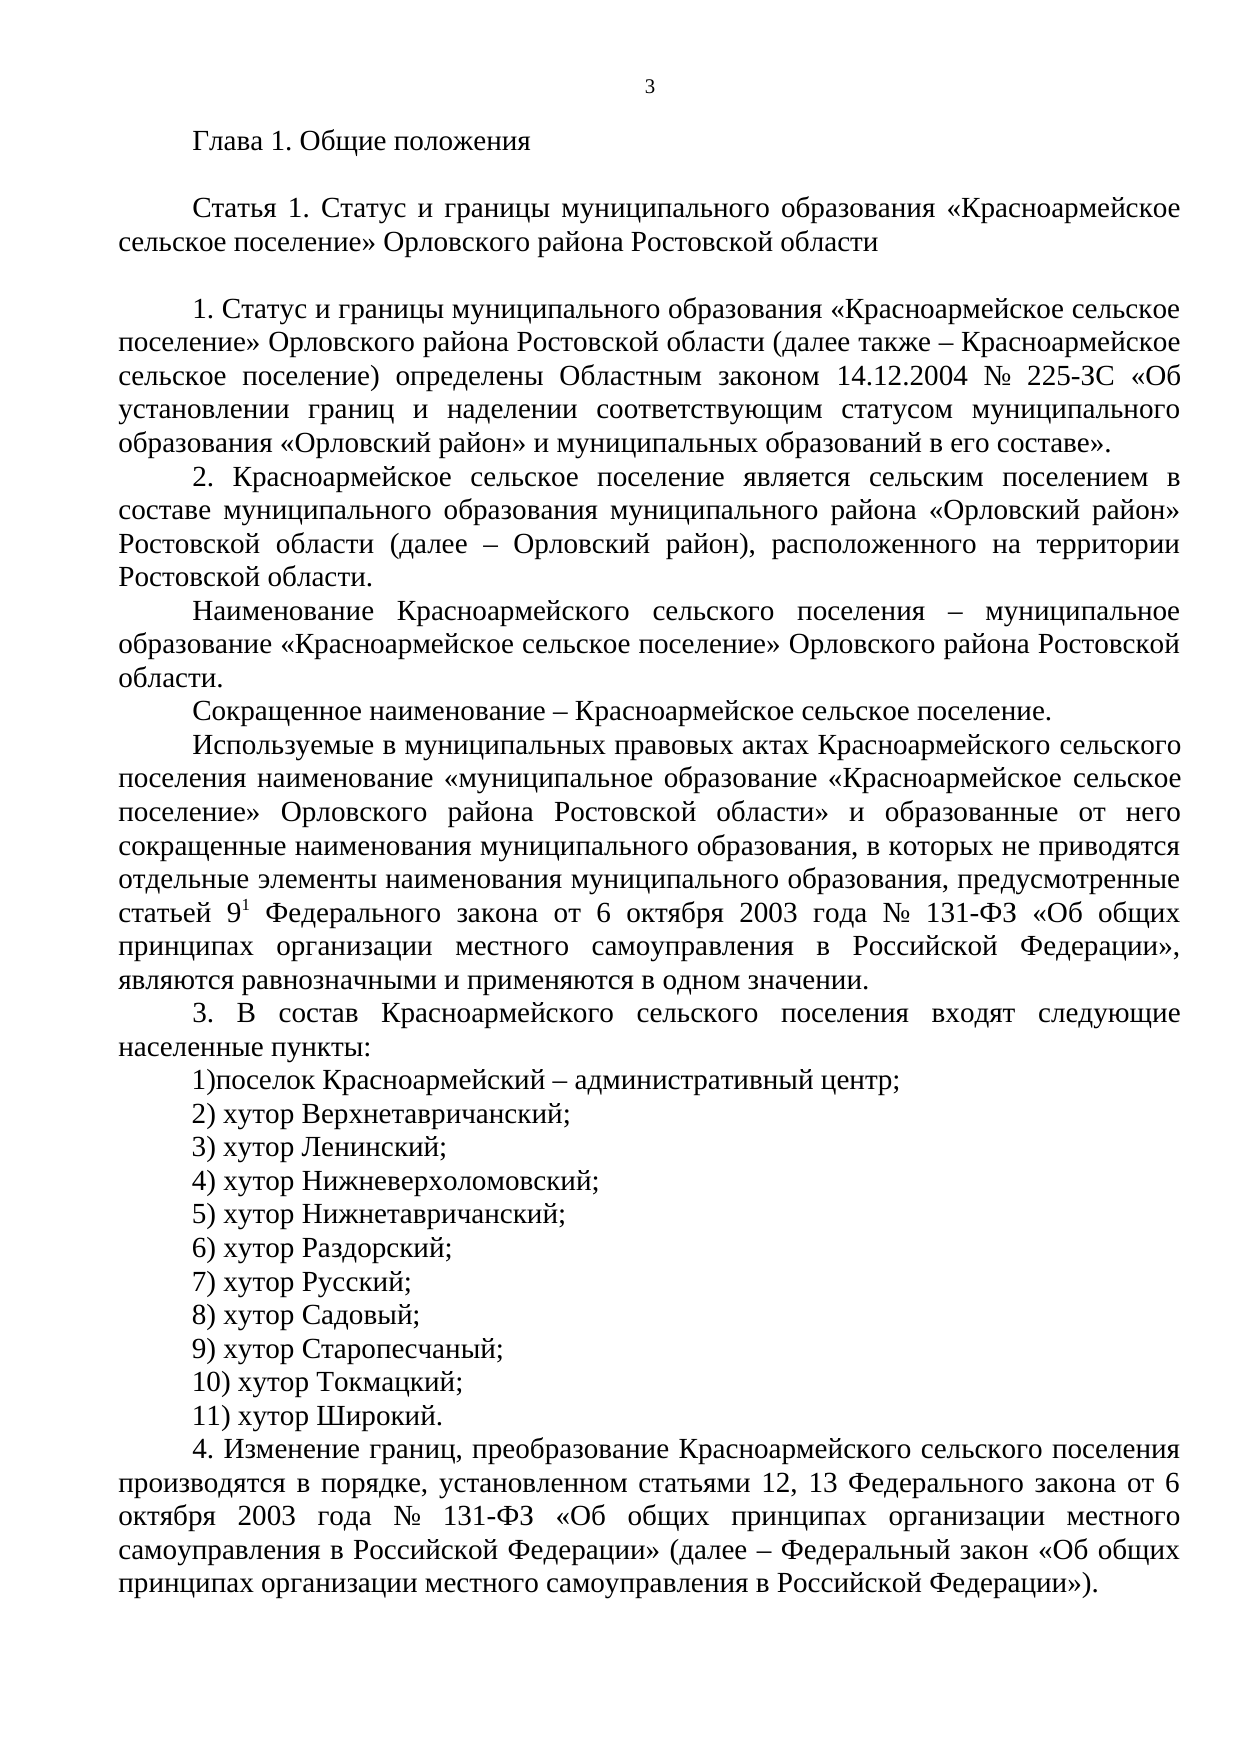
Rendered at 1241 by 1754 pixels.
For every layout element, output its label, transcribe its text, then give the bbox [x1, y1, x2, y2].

text Наименование Красноармейского сельского поселения – муниципальное образование «Красноармейское сельское поселение» Орловского района Ростовской области. [118, 593, 1181, 693]
text 4. Изменение границ, преобразование Красноармейского сельского поселения производятся в порядке, установленном статьями 12, 13 Федерального закона от 6 октября 2003 года № 131-ФЗ «Об общих принципах организации местного самоуправления в Российской Федерации» (далее – Федеральный закон «Об общих принципах организации местного самоуправления в Российской Федерации»). [118, 1431, 1181, 1599]
text 6) хутор Раздорский; [192, 1230, 1181, 1264]
text 1. Статус и границы муниципального образования «Красноармейское сельское поселение» Орловского района Ростовской области (далее также – Красноармейское сельское поселение) определены Областным законом 14.12.2004 № 225-ЗС «Об установлении границ и наделении соответствующим статусом муниципального образования «Орловский район» и муниципальных образований в его составе». [118, 291, 1181, 459]
text 5) хутор Нижнетавричанский; [192, 1197, 1181, 1230]
text 10) хутор Токмацкий; [192, 1364, 1181, 1398]
text 3. В состав Красноармейского сельского поселения входят следующие населенные пункты: [118, 995, 1181, 1062]
text 2. Красноармейское сельское поселение является сельским поселением в составе муниципального образования муниципального района «Орловский район» Ростовской области (далее – Орловский район), расположенного на территории Ростовской области. [118, 459, 1181, 593]
text 4) хутор Нижневерхоломовский; [192, 1163, 1181, 1197]
text 1)поселок Красноармейский – административный центр; [191, 1062, 1179, 1096]
text 8) хутор Садовый; [192, 1297, 1181, 1331]
text 2) хутор Верхнетавричанский; [191, 1096, 1179, 1129]
text 9) хутор Старопесчаный; [192, 1331, 1181, 1364]
text 7) хутор Русский; [192, 1264, 1181, 1297]
text 11) хутор Широкий. [192, 1398, 1181, 1431]
text Статья 1. Статус и границы муниципального образования «Красноармейское сельское поселение» Орловского района Ростовской области [118, 190, 1181, 257]
text Используемые в муниципальных правовых актах Красноармейского сельского поселения наименование «муниципальное образование «Красноармейское сельское поселение» Орловского района Ростовской области» и образованные от него сокращенные наименования муниципального образования, в которых не приводятся отдельные элементы наименования муниципального образования, предусмотренные статьей 91 Федерального закона от 6 октября 2003 года № 131-ФЗ «Об общих принципах организации местного самоуправления в Российской Федерации», являются равнозначными и применяются в одном значении. [118, 727, 1181, 995]
text Сокращенное наименование – Красноармейское сельское поселение. [118, 693, 1181, 727]
text 3) хутор Ленинский; [191, 1129, 1181, 1163]
text Глава 1. Общие положения [118, 123, 1181, 157]
